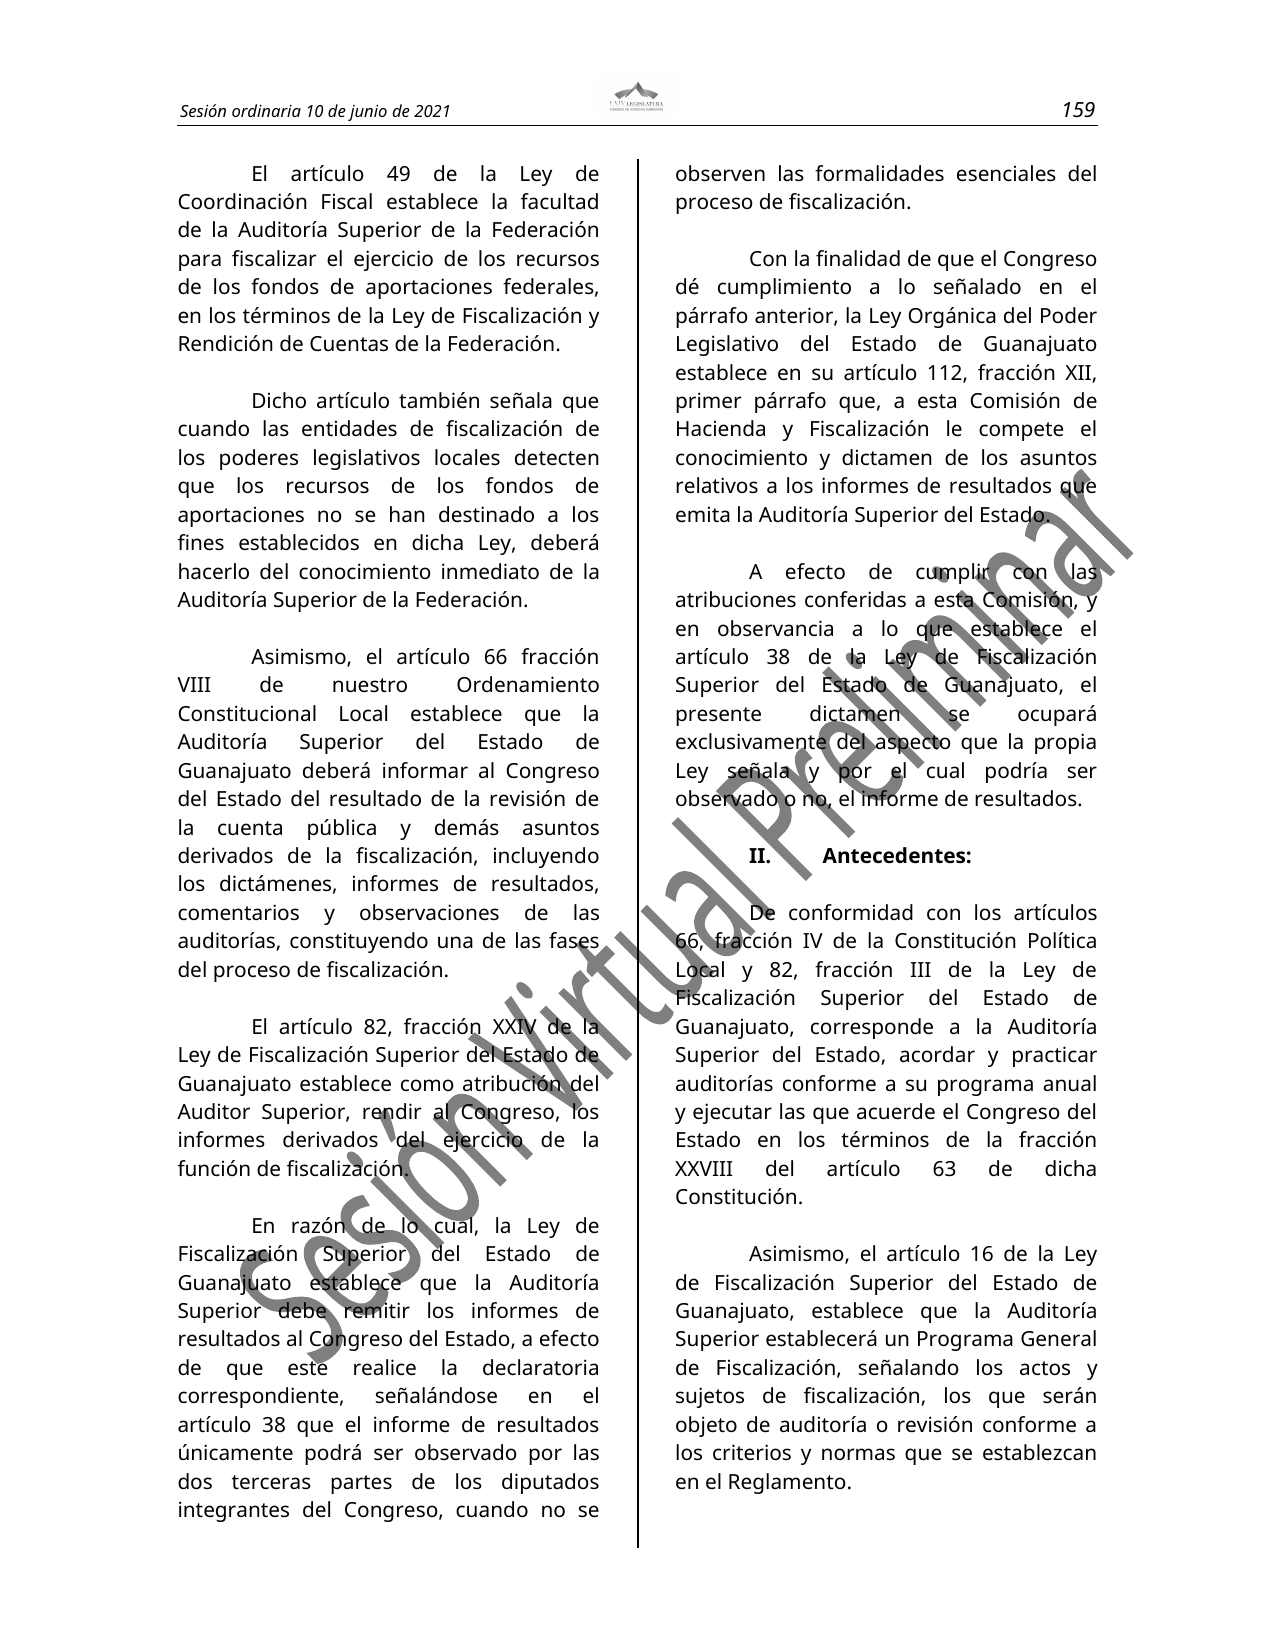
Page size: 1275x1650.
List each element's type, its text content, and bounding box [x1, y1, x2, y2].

text Con la finalidad de que el Congreso dé cumplimiento a lo señalado en el párrafo anterior, la Ley Orgánica del Poder Legislativo del Estado de Guanajuato establece en su artículo 112, fracción XII, primer párrafo que, a esta Comisión de Hacienda y Fiscalización le compete el conocimiento y dictamen de los asuntos relativos a los informes de resultados que emita la Auditoría Superior del Estado. [675, 244, 1098, 528]
text El artículo 82, fracción XXIV de la Ley de Fiscalización Superior del Estado de Guanajuato establece como atribución del Auditor Superior, rendir al Congreso, los informes derivados del ejercicio de la función de fiscalización. [177, 1012, 600, 1182]
text Dicho artículo también señala que cuando las entidades de fiscalización de los poderes legislativos locales detecten que los recursos de los fondos de aportaciones no se han destinado a los fines establecidos en dicha Ley, deberá hacerlo del conocimiento inmediato de la Auditoría Superior de la Federación. [177, 386, 600, 614]
picture [595, 73, 678, 117]
text II. Antecedentes: [675, 841, 1098, 869]
text Asimismo, el artículo 66 fracción VIII de nuestro Ordenamiento Constitucional Local establece que la Auditoría Superior del Estado de Guanajuato deberá informar al Congreso del Estado del resultado de la revisión de la cuenta pública y demás asuntos derivados de la fiscalización, incluyendo los dictámenes, informes de resultados, comentarios y observaciones de las auditorías, constituyendo una de las fases del proceso de fiscalización. [177, 642, 600, 983]
text En razón de lo cual, la Ley de Fiscalización Superior del Estado de Guanajuato establece que la Auditoría Superior debe remitir los informes de resultados al Congreso del Estado, a efecto de que este realice la declaratoria correspondiente, señalándose en el artículo 38 que el informe de resultados únicamente podrá ser observado por las dos terceras partes de los diputados integrantes del Congreso, cuando no se observen las formalidades esenciales del proceso de fiscalización. [177, 1211, 600, 1524]
text Asimismo, el artículo 16 de la Ley de Fiscalización Superior del Estado de Guanajuato, establece que la Auditoría Superior establecerá un Programa General de Fiscalización, señalando los actos y sujetos de fiscalización, los que serán objeto de auditoría o revisión conforme a los criterios y normas que se establezcan en el Reglamento. [675, 1239, 1098, 1495]
text A efecto de cumplir con las atribuciones conferidas a esta Comisión, y en observancia a lo que establece el artículo 38 de la Ley de Fiscalización Superior del Estado de Guanajuato, el presente dictamen se ocupará exclusivamente del aspecto que la propia Ley señala y por el cual podría ser observado o no, el informe de resultados. [675, 557, 1098, 813]
text De conformidad con los artículos 66, fracción IV de la Constitución Política Local y 82, fracción III de la Ley de Fiscalización Superior del Estado de Guanajuato, corresponde a la Auditoría Superior del Estado, acordar y practicar auditorías conforme a su programa anual y ejecutar las que acuerde el Congreso del Estado en los términos de la fracción XXVIII del artículo 63 de dicha Constitución. [675, 898, 1098, 1211]
text El artículo 49 de la Ley de Coordinación Fiscal establece la facultad de la Auditoría Superior de la Federación para fiscalizar el ejercicio de los recursos de los fondos de aportaciones federales, en los términos de la Ley de Fiscalización y Rendición de Cuentas de la Federación. [177, 159, 600, 358]
